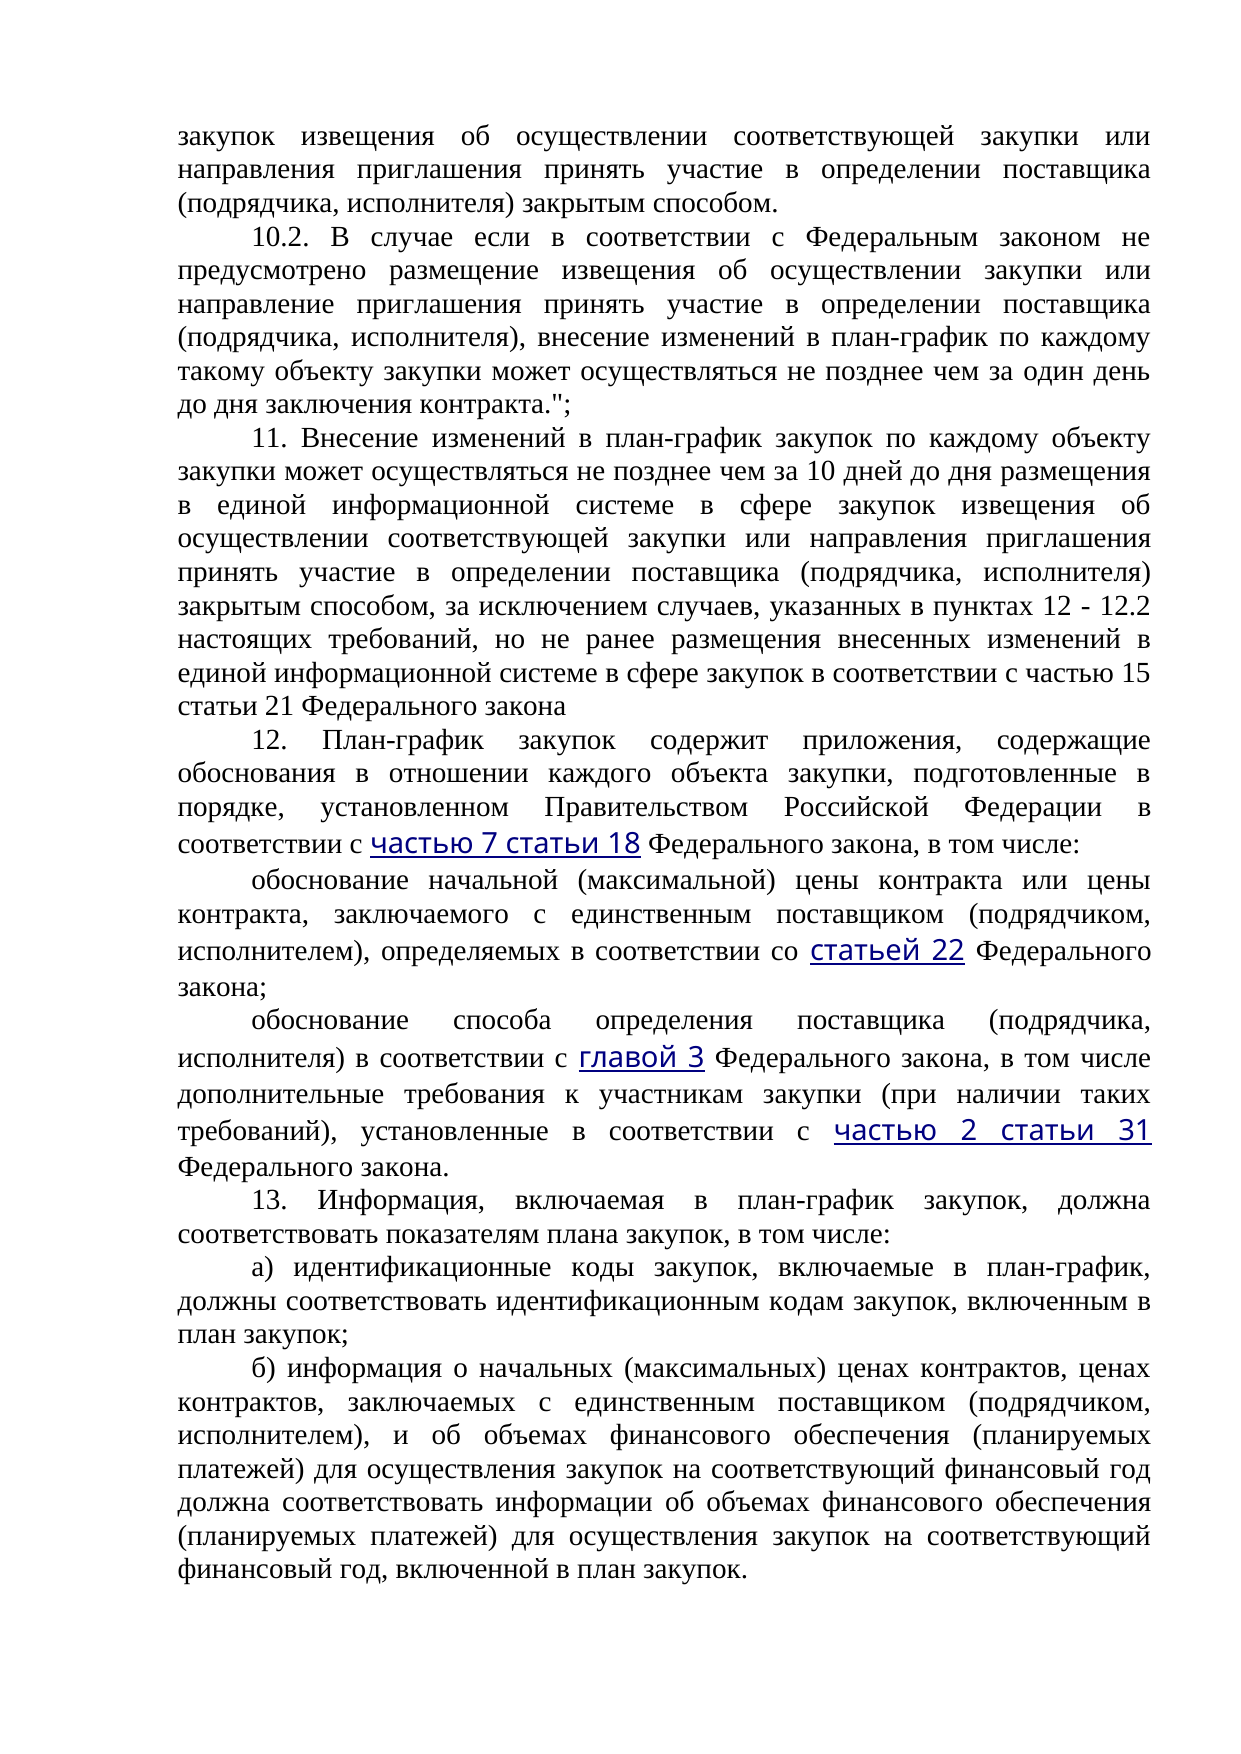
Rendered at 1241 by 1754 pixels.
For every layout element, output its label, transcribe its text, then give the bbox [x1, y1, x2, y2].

text 10.2. В случае если в соответствии с Федеральным законом не предусмотрено размещение извещения об осуществлении закупки или направление приглашения принять участие в определении поставщика (подрядчика, исполнителя), внесение изменений в план-график по каждому такому объекту закупки может осуществляться не позднее чем за один день до дня заключения контракта."; [177, 219, 1152, 420]
text 12. План-график закупок содержит приложения, содержащие обоснования в отношении каждого объекта закупки, подготовленные в порядке, установленном Правительством Российской Федерации в соответствии с частью 7 статьи 18 Федерального закона, в том числе: [177, 722, 1152, 862]
text 13. Информация, включаемая в план-график закупок, должна соответствовать показателям плана закупок, в том числе: [177, 1182, 1152, 1249]
text обоснование начальной (максимальной) цены контракта или цены контракта, заключаемого с единственным поставщиком (подрядчиком, исполнителем), определяемых в соответствии со статьей 22 Федерального закона; [177, 862, 1152, 1002]
text 11. Внесение изменений в план-график закупок по каждому объекту закупки может осуществляться не позднее чем за 10 дней до дня размещения в единой информационной системе в сфере закупок извещения об осуществлении соответствующей закупки или направления приглашения принять участие в определении поставщика (подрядчика, исполнителя) закрытым способом, за исключением случаев, указанных в пунктах 12 - 12.2 настоящих требований, но не ранее размещения внесенных изменений в единой информационной системе в сфере закупок в соответствии с частью 15 статьи 21 Федерального закона [177, 420, 1152, 722]
text б) информация о начальных (максимальных) ценах контрактов, ценах контрактов, заключаемых с единственным поставщиком (подрядчиком, исполнителем), и об объемах финансового обеспечения (планируемых платежей) для осуществления закупок на соответствующий финансовый год должна соответствовать информации об объемах финансового обеспечения (планируемых платежей) для осуществления закупок на соответствующий финансовый год, включенной в план закупок. [177, 1350, 1152, 1585]
text обоснование способа определения поставщика (подрядчика, исполнителя) в соответствии с главой 3 Федерального закона, в том числе дополнительные требования к участникам закупки (при наличии таких требований), установленные в соответствии с частью 2 статьи 31 Федерального закона. [177, 1002, 1152, 1182]
text а) идентификационные коды закупок, включаемые в план-график, должны соответствовать идентификационным кодам закупок, включенным в план закупок; [177, 1249, 1152, 1350]
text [177, 118, 1152, 219]
